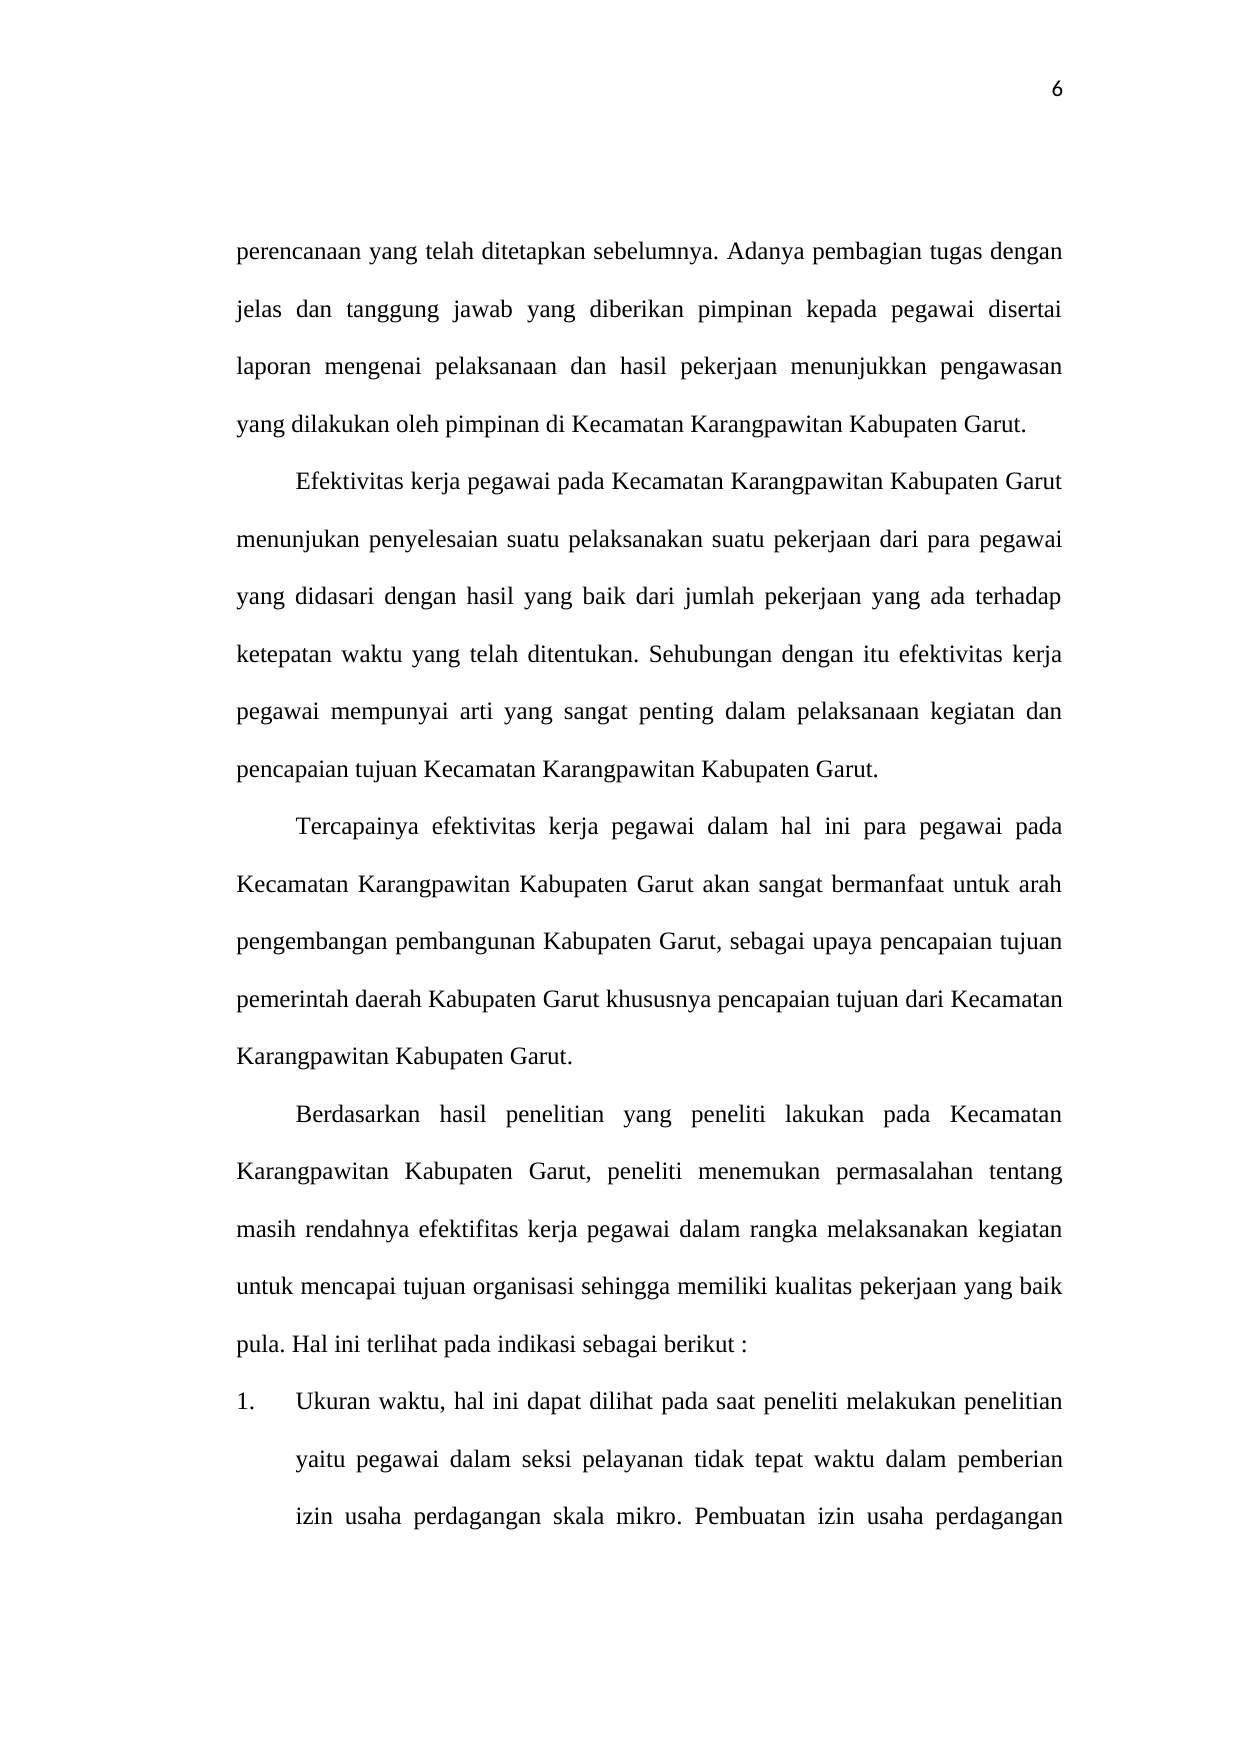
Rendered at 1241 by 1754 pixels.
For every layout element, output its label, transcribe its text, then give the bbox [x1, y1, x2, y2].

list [236, 1386, 1063, 1530]
text Berdasarkan hasil penelitian yang peneliti lakukan pada Kecamatan Karangpawitan Kabupaten Garut, peneliti menemukan permasalahan tentang masih rendahnya efektifitas kerja pegawai dalam rangka melaksanakan kegiatan untuk mencapai tujuan organisasi sehingga memiliki kualitas pekerjaan yang baik pula. Hal ini terlihat pada indikasi sebagai berikut : [236, 1099, 1063, 1357]
text Efektivitas kerja pegawai pada Kecamatan Karangpawitan Kabupaten Garut menunjukan penyelesaian suatu pelaksanakan suatu pekerjaan dari para pegawai yang didasari dengan hasil yang baik dari jumlah pekerjaan yang ada terhadap ketepatan waktu yang telah ditentukan. Sehubungan dengan itu efektivitas kerja pegawai mempunyai arti yang sangat penting dalam pelaksanaan kegiatan dan pencapaian tujuan Kecamatan Karangpawitan Kabupaten Garut. [236, 466, 1063, 782]
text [236, 236, 1063, 437]
text Tercapainya efektivitas kerja pegawai dalam hal ini para pegawai pada Kecamatan Karangpawitan Kabupaten Garut akan sangat bermanfaat untuk arah pengembangan pembangunan Kabupaten Garut, sebagai upaya pencapaian tujuan pemerintah daerah Kabupaten Garut khususnya pencapaian tujuan dari Kecamatan Karangpawitan Kabupaten Garut. [236, 811, 1063, 1070]
